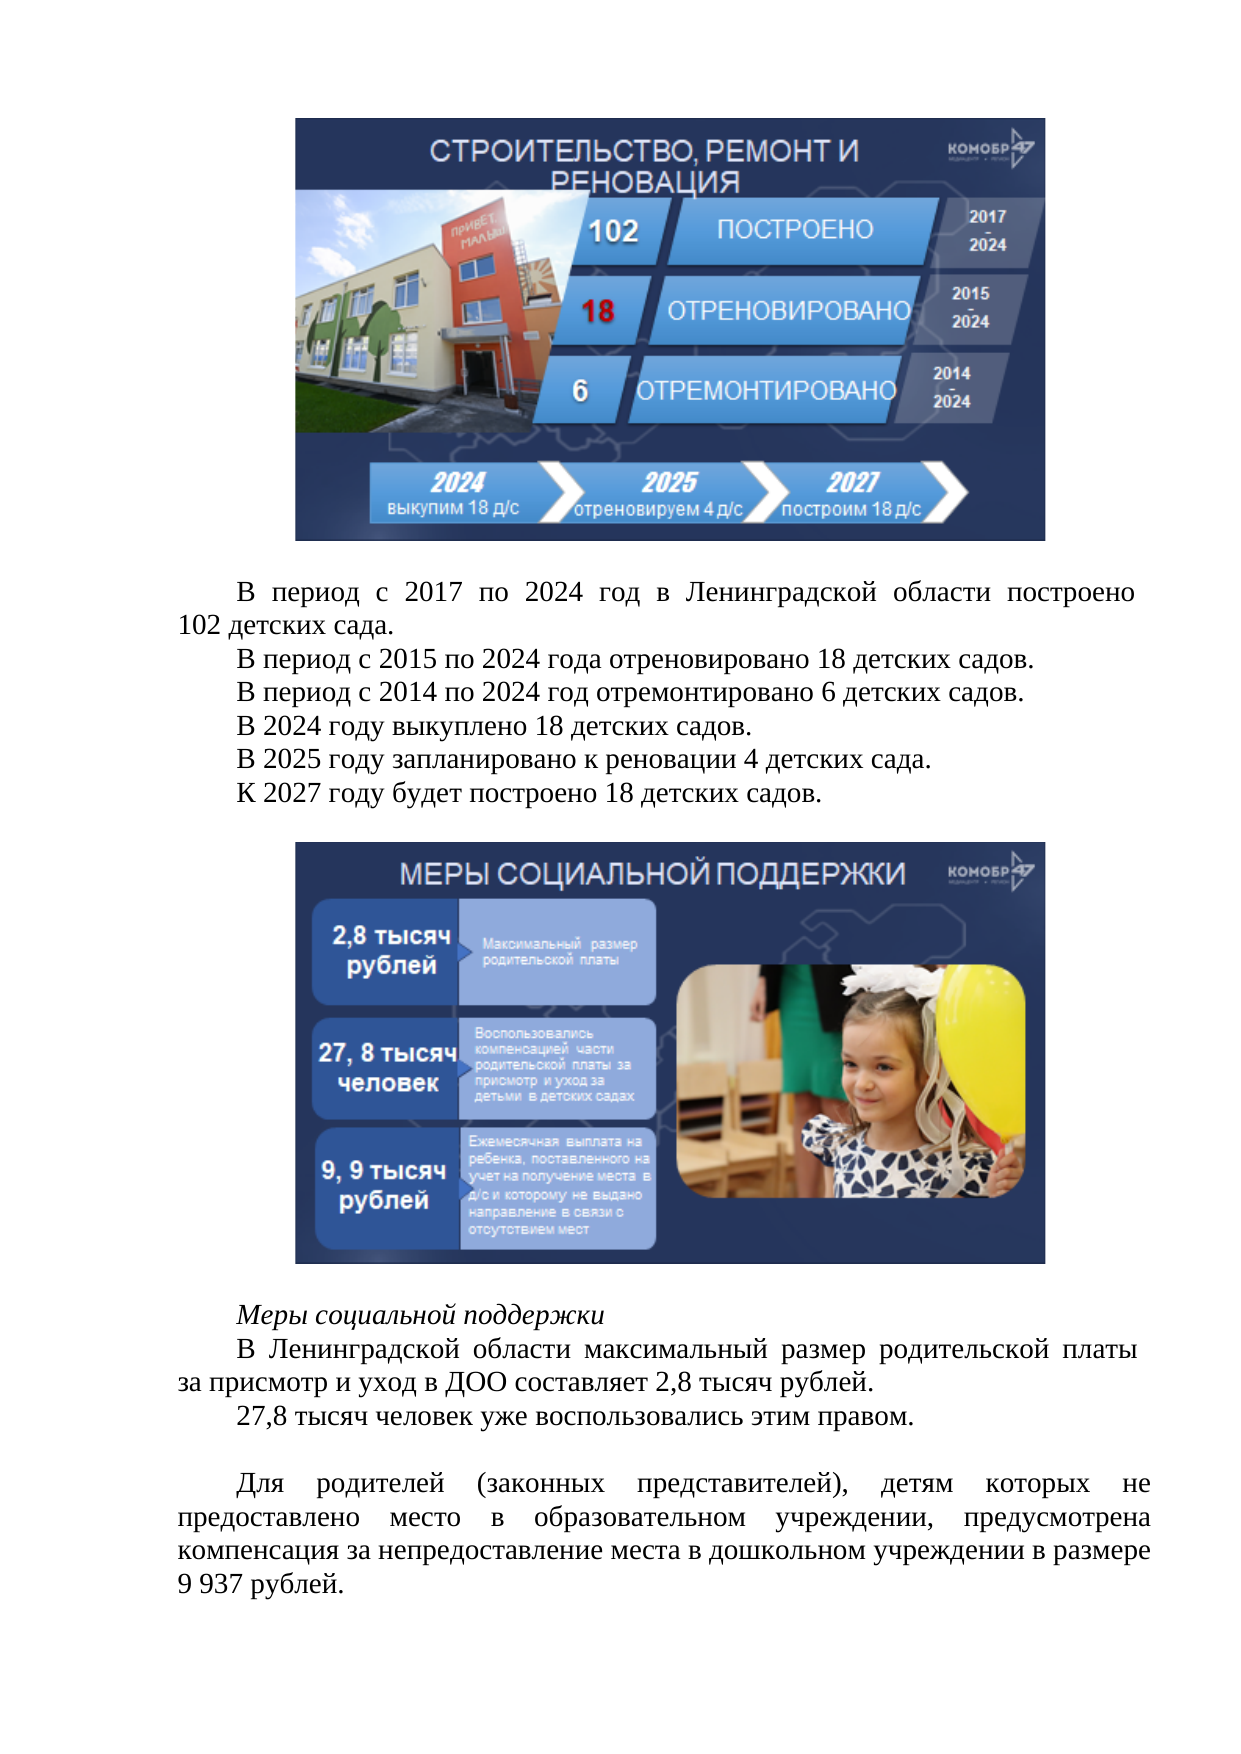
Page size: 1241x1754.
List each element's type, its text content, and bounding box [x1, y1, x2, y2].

text Для родителей (законных представителей), детям которых не предоставлено место в образовательном учреждении, предусмотрена компенсация за непредоставление места в дошкольном учреждении в размере 9 937 рублей. [177, 1465, 1152, 1599]
text К 2027 году будет построено 18 детских садов. [177, 775, 1152, 808]
text В 2025 году запланировано к реновации 4 детских сада. [177, 741, 1152, 775]
text В 2024 году выкуплено 18 детских садов. [177, 708, 1152, 741]
text В период с 2017 по 2024 год в Ленинградской области построено 102 детских сада. [177, 574, 1152, 641]
picture [295, 118, 1046, 541]
text 27,8 тысяч человек уже воспользовались этим правом. [177, 1398, 1152, 1432]
picture [295, 842, 1046, 1264]
text В период с 2014 по 2024 год отремонтировано 6 детских садов. [177, 674, 1152, 708]
text В Ленинградской области максимальный размер родительской платы за присмотр и уход в ДОО составляет 2,8 тысяч рублей. [177, 1331, 1152, 1398]
text Меры социальной поддержки [177, 1297, 1152, 1331]
text В период с 2015 по 2024 года отреновировано 18 детских садов. [177, 641, 1152, 674]
